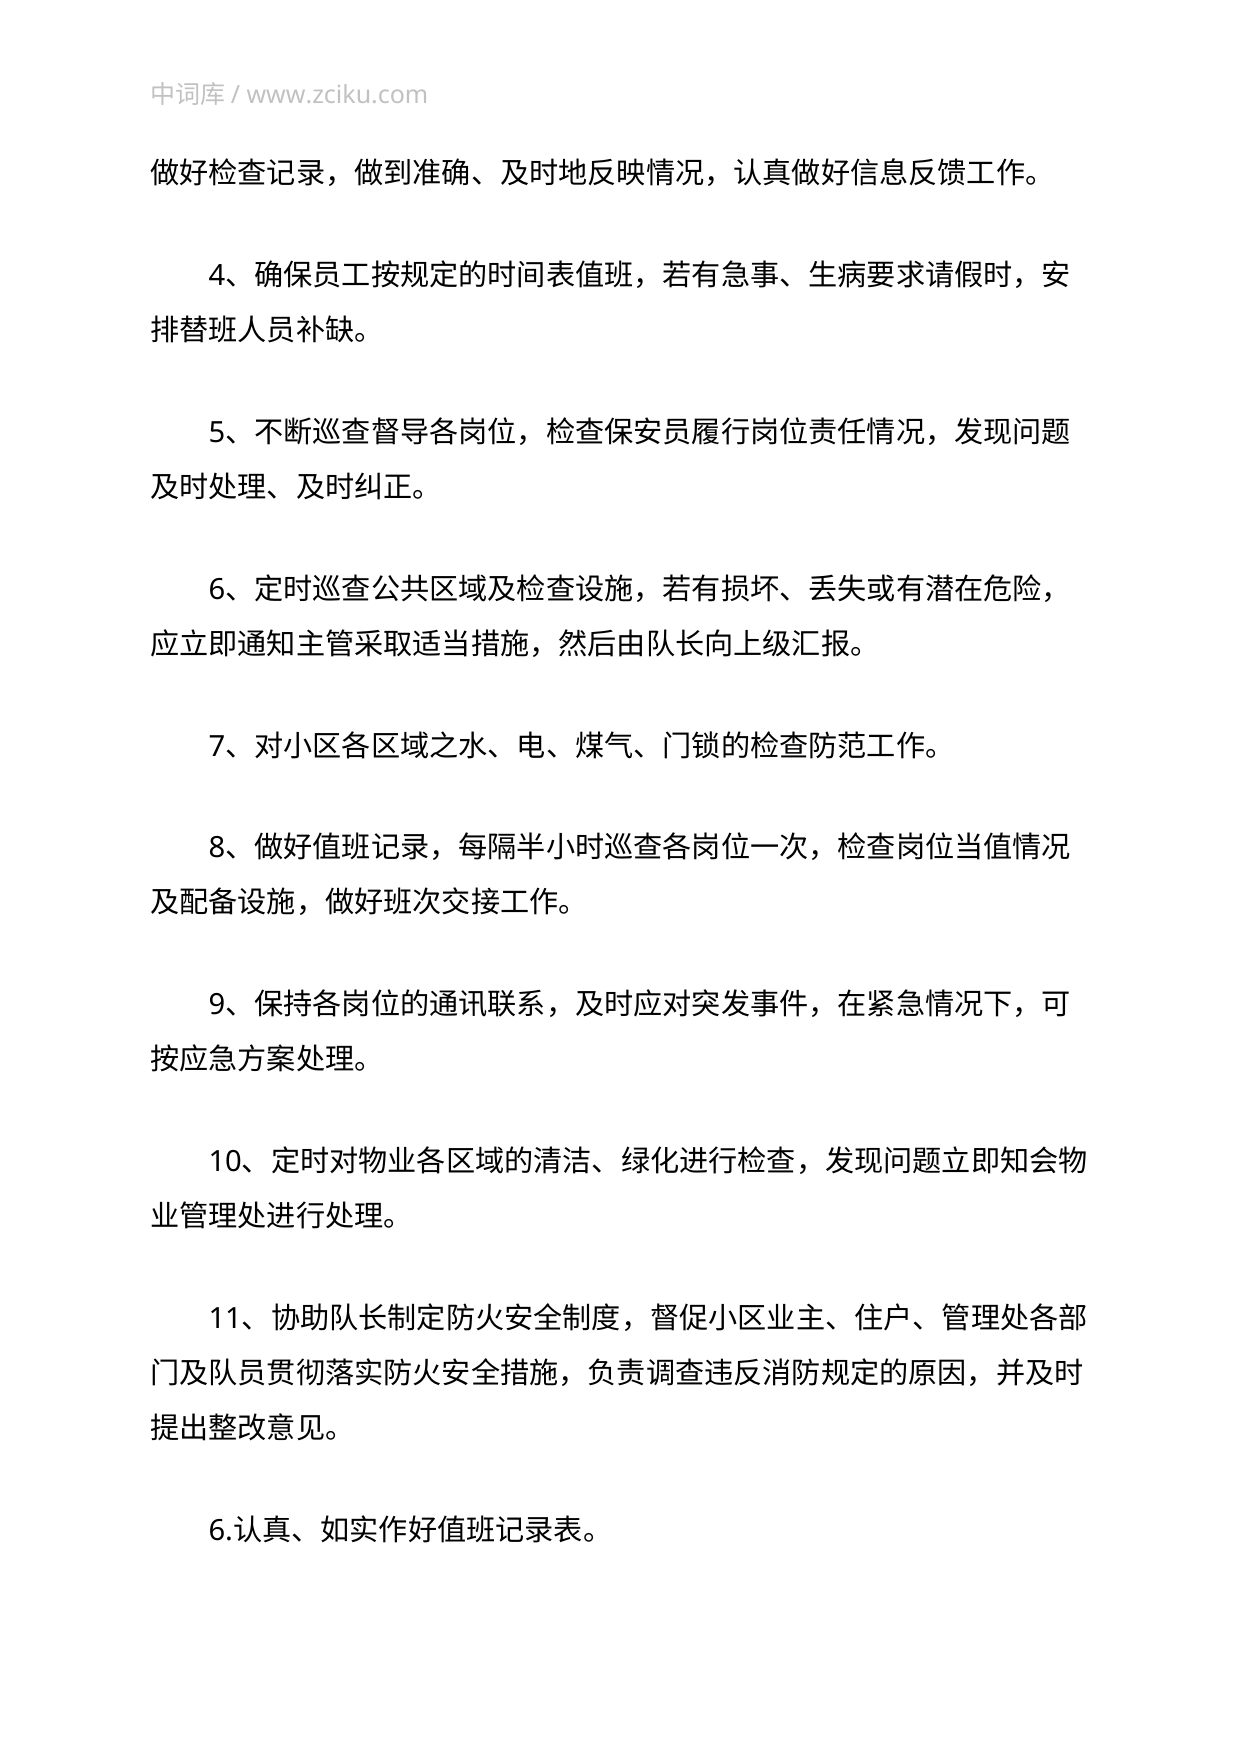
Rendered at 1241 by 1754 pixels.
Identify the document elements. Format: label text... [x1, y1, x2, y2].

text 5、不断巡查督导各岗位，检查保安员履行岗位责任情况，发现问题及时处理、及时纠正。 [150, 408, 1090, 506]
text 9、保持各岗位的通讯联系，及时应对突发事件，在紧急情况下，可按应急方案处理。 [150, 981, 1090, 1078]
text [150, 150, 1090, 192]
text 6、定时巡查公共区域及检查设施，若有损坏、丢失或有潜在危险，应立即通知主管采取适当措施，然后由队长向上级汇报。 [150, 565, 1090, 663]
text 10、定时对物业各区域的清洁、绿化进行检查，发现问题立即知会物业管理处进行处理。 [150, 1138, 1090, 1235]
text 11、协助队长制定防火安全制度，督促小区业主、住户、管理处各部门及队员贯彻落实防火安全措施，负责调查违反消防规定的原因，并及时提出整改意见。 [150, 1294, 1090, 1447]
text 4、确保员工按规定的时间表值班，若有急事、生病要求请假时，安排替班人员补缺。 [150, 252, 1090, 349]
text 7、对小区各区域之水、电、煤气、门锁的检查防范工作。 [150, 722, 1090, 764]
text 6.认真、如实作好值班记录表。 [150, 1506, 1090, 1548]
text 8、做好值班记录，每隔半小时巡查各岗位一次，检查岗位当值情况及配备设施，做好班次交接工作。 [150, 824, 1090, 921]
